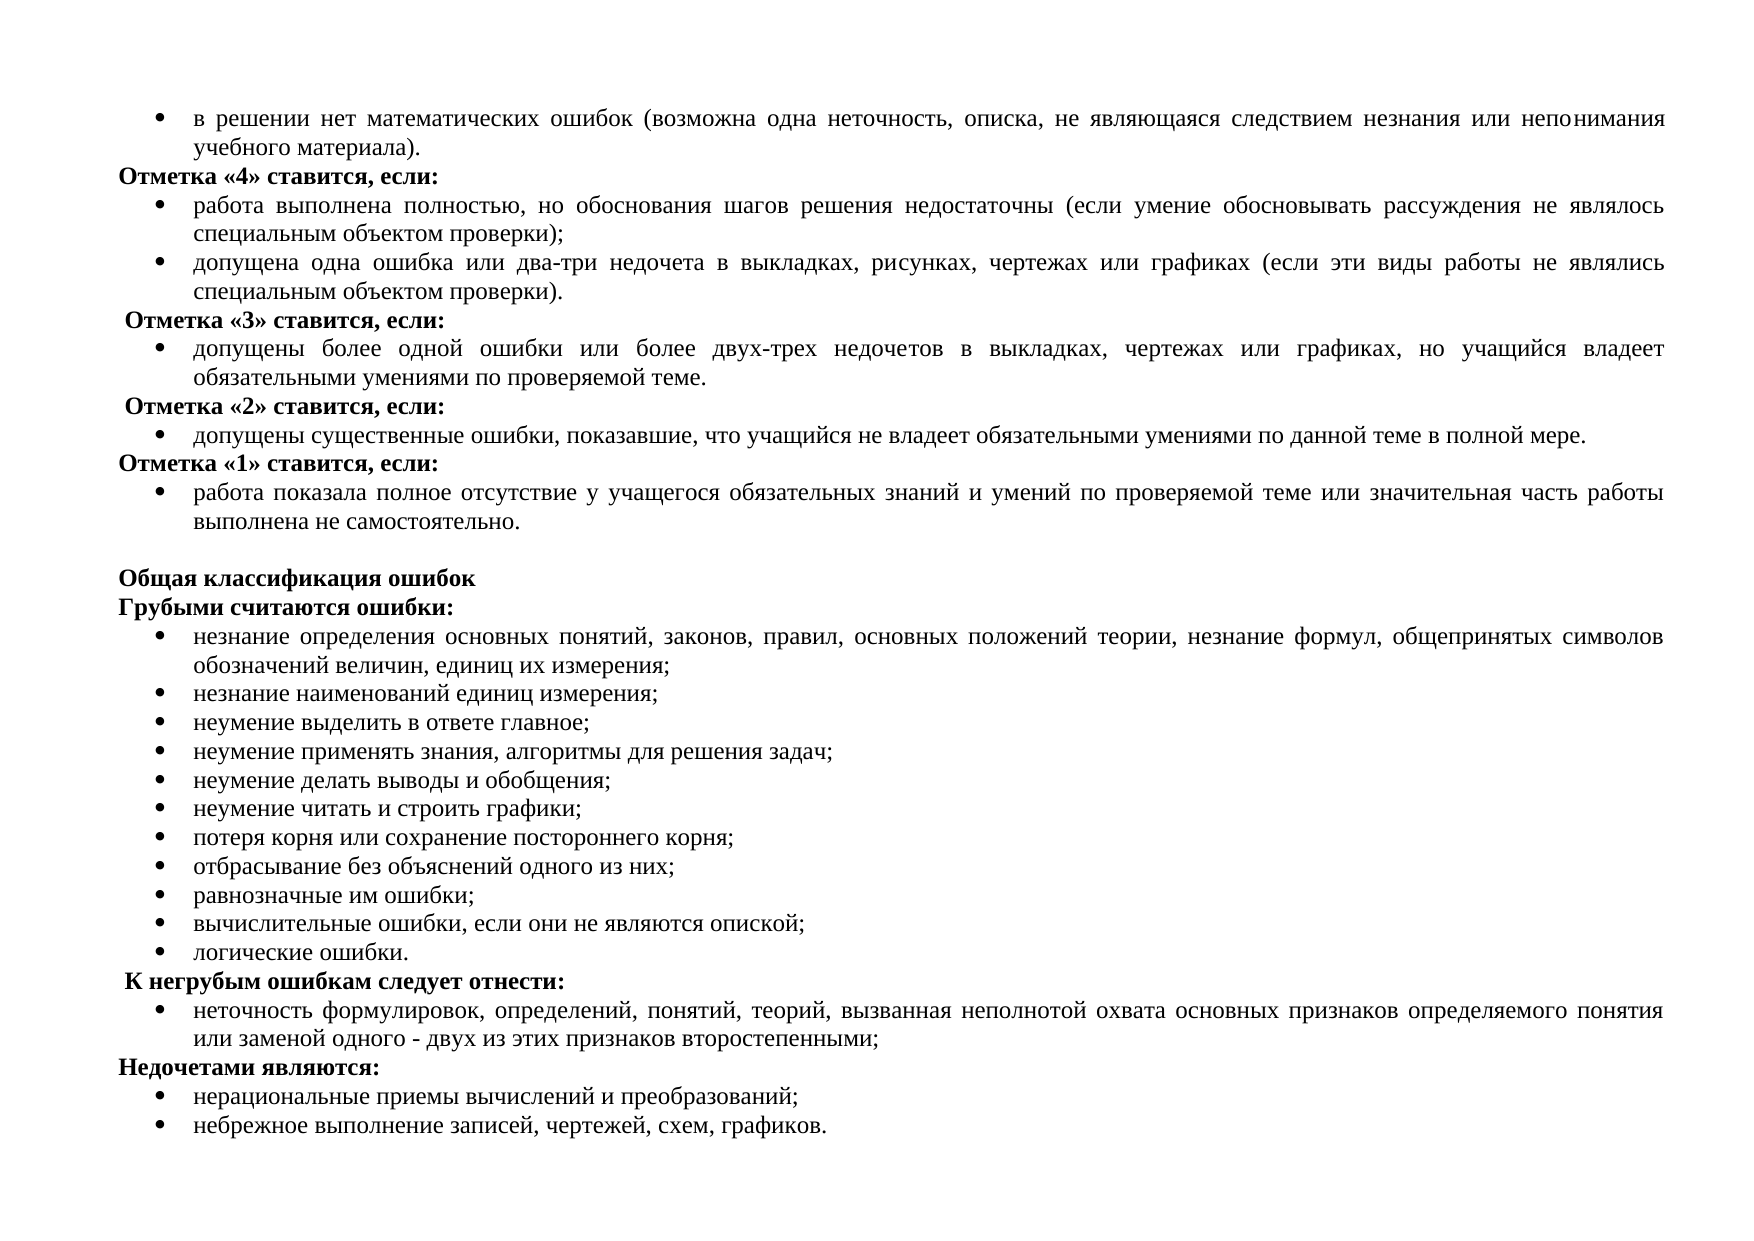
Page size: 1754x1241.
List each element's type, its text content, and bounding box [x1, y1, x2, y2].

text Грубыми считаются ошибки: [118, 592, 1665, 621]
list работа выполнена полностью, но обоснования шагов решения недостаточны (если умение обосновывать рассуждения не являлось специальным объектом проверки); [156, 190, 1665, 247]
list нерациональные приемы вычислений и преобразований; [156, 1081, 1665, 1110]
list допущены более одной ошибки или более двух-трех недочетов в выкладках, чертежах или графиках, но учащийся владеет обязательными умениями по проверяемой теме. [156, 333, 1665, 391]
text Отметка «2» ставится, если: [118, 391, 1665, 420]
text Отметка «4» ставится, если: [118, 161, 1665, 190]
list незнание наименований единиц измерения; [156, 678, 1665, 707]
list отбрасывание без объяснений одного из них; [156, 851, 1665, 880]
text К негрубым ошибкам следует отнести: [118, 966, 1665, 995]
list допущены существенные ошибки, показавшие, что учащийся не владеет обязательными умениями по данной теме в полной мере. [156, 420, 1665, 448]
text Отметка «3» ставится, если: [118, 305, 1665, 333]
list незнание определения основных понятий, законов, правил, основных положений теории, незнание формул, общепринятых символов обозначений величин, единиц их измерения; [156, 621, 1665, 678]
list неумение выделить в ответе главное; [156, 707, 1665, 736]
list вычислительные ошибки, если они не являются опиской; [156, 908, 1665, 937]
list работа показала полное отсутствие у учащегося обязательных знаний и умений по проверяемой теме или значительная часть работы выполнена не самостоятельно. [156, 477, 1665, 535]
list неумение делать выводы и обобщения; [156, 765, 1665, 793]
list логические ошибки. [156, 937, 1665, 966]
list равнозначные им ошибки; [156, 880, 1665, 908]
list допущена одна ошибка или два-три недочета в выкладках, рисунках, чертежах или графиках (если эти виды работы не являлись специальным объектом проверки). [156, 247, 1665, 305]
text Недочетами являются: [118, 1052, 1665, 1081]
list неумение применять знания, алгоритмы для решения задач; [156, 736, 1665, 765]
list потеря корня или сохранение постороннего корня; [156, 822, 1665, 851]
list неумение читать и строить графики; [156, 793, 1665, 822]
text Отметка «1» ставится, если: [118, 448, 1665, 477]
list в решении нет математических ошибок (возможна одна неточность, описка, не являющаяся следствием незнания или непонимания учебного материала). [156, 103, 1665, 161]
list небрежное выполнение записей, чертежей, схем, графиков. [156, 1110, 1665, 1138]
list неточность формулировок, определений, понятий, теорий, вызванная неполнотой охвата основных признаков определяемого понятия или заменой одного - двух из этих признаков второстепенными; [156, 995, 1665, 1052]
text Общая классификация ошибок [118, 563, 1665, 592]
